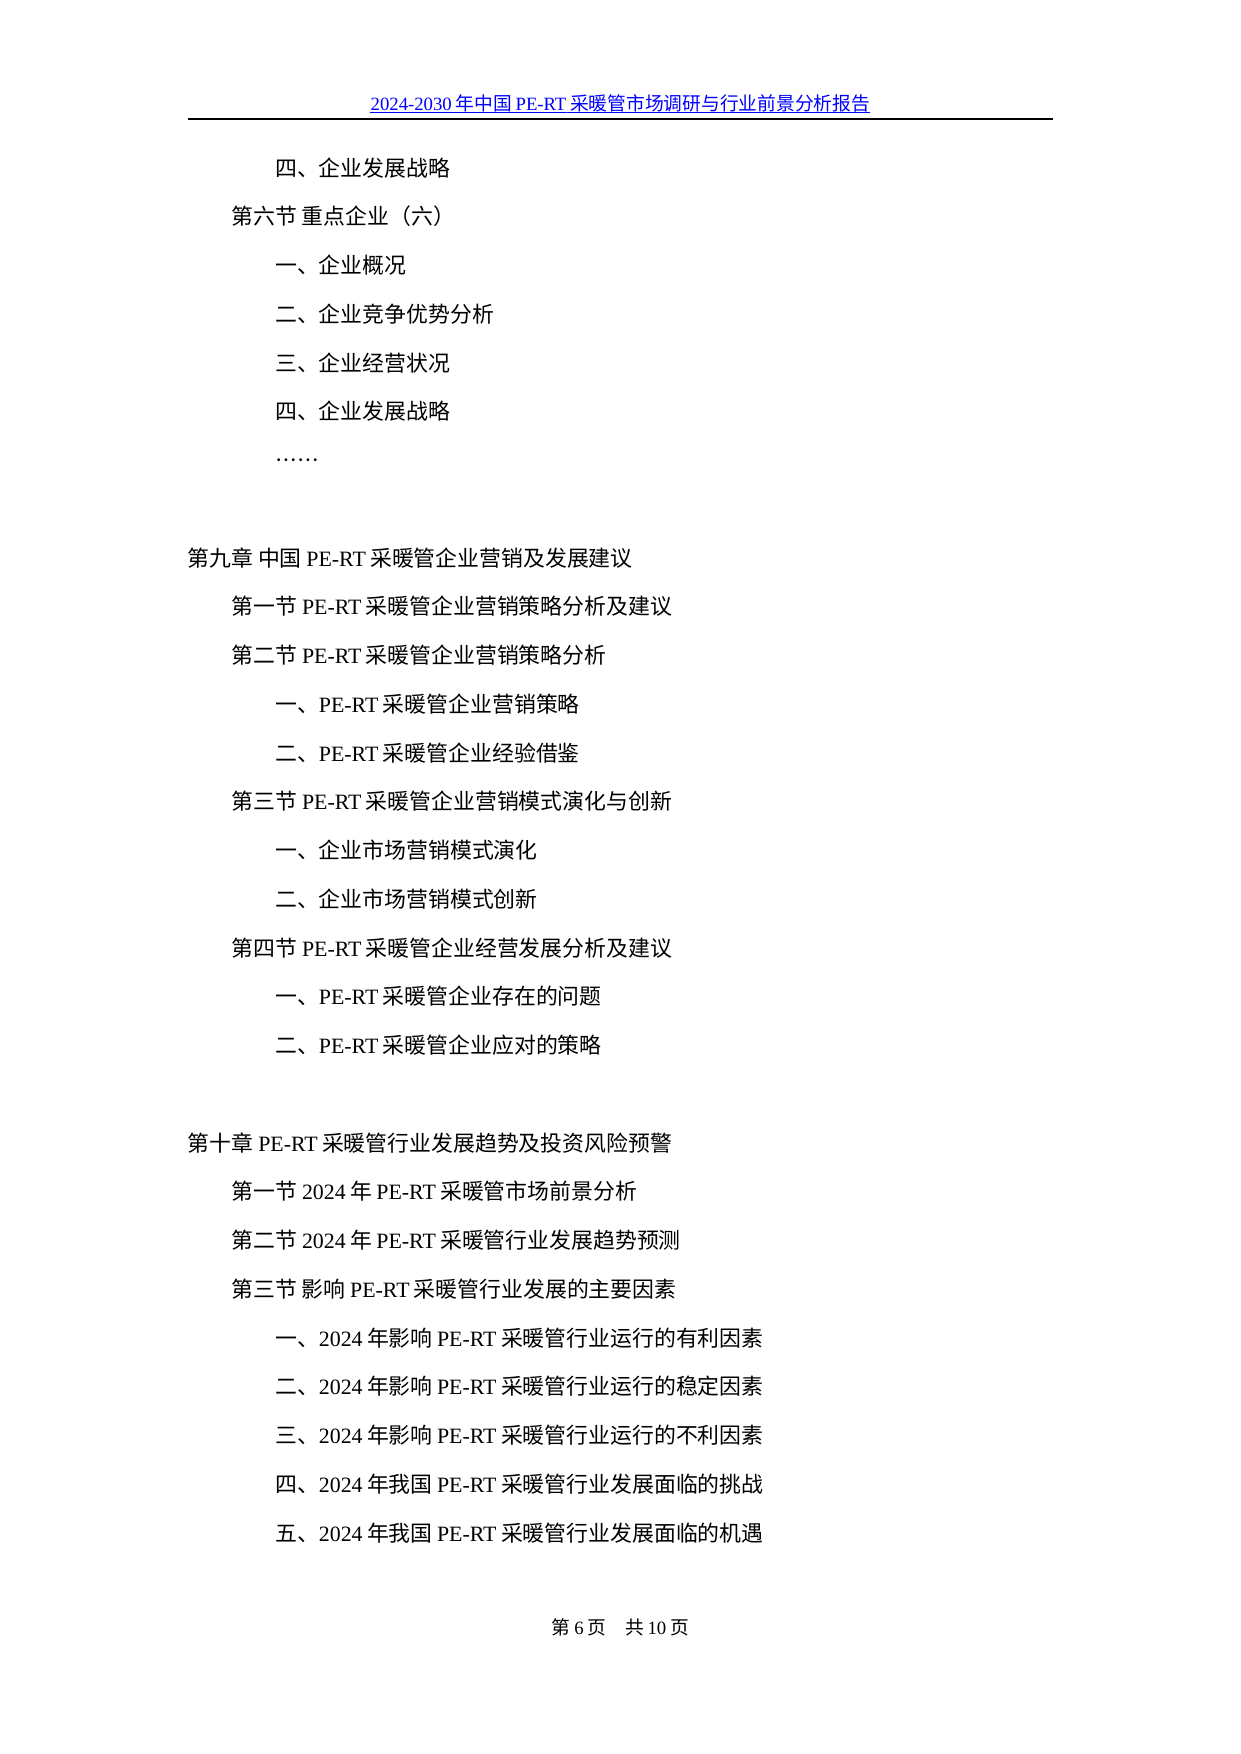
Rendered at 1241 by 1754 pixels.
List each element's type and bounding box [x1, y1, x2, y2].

text [187, 150, 1053, 1548]
